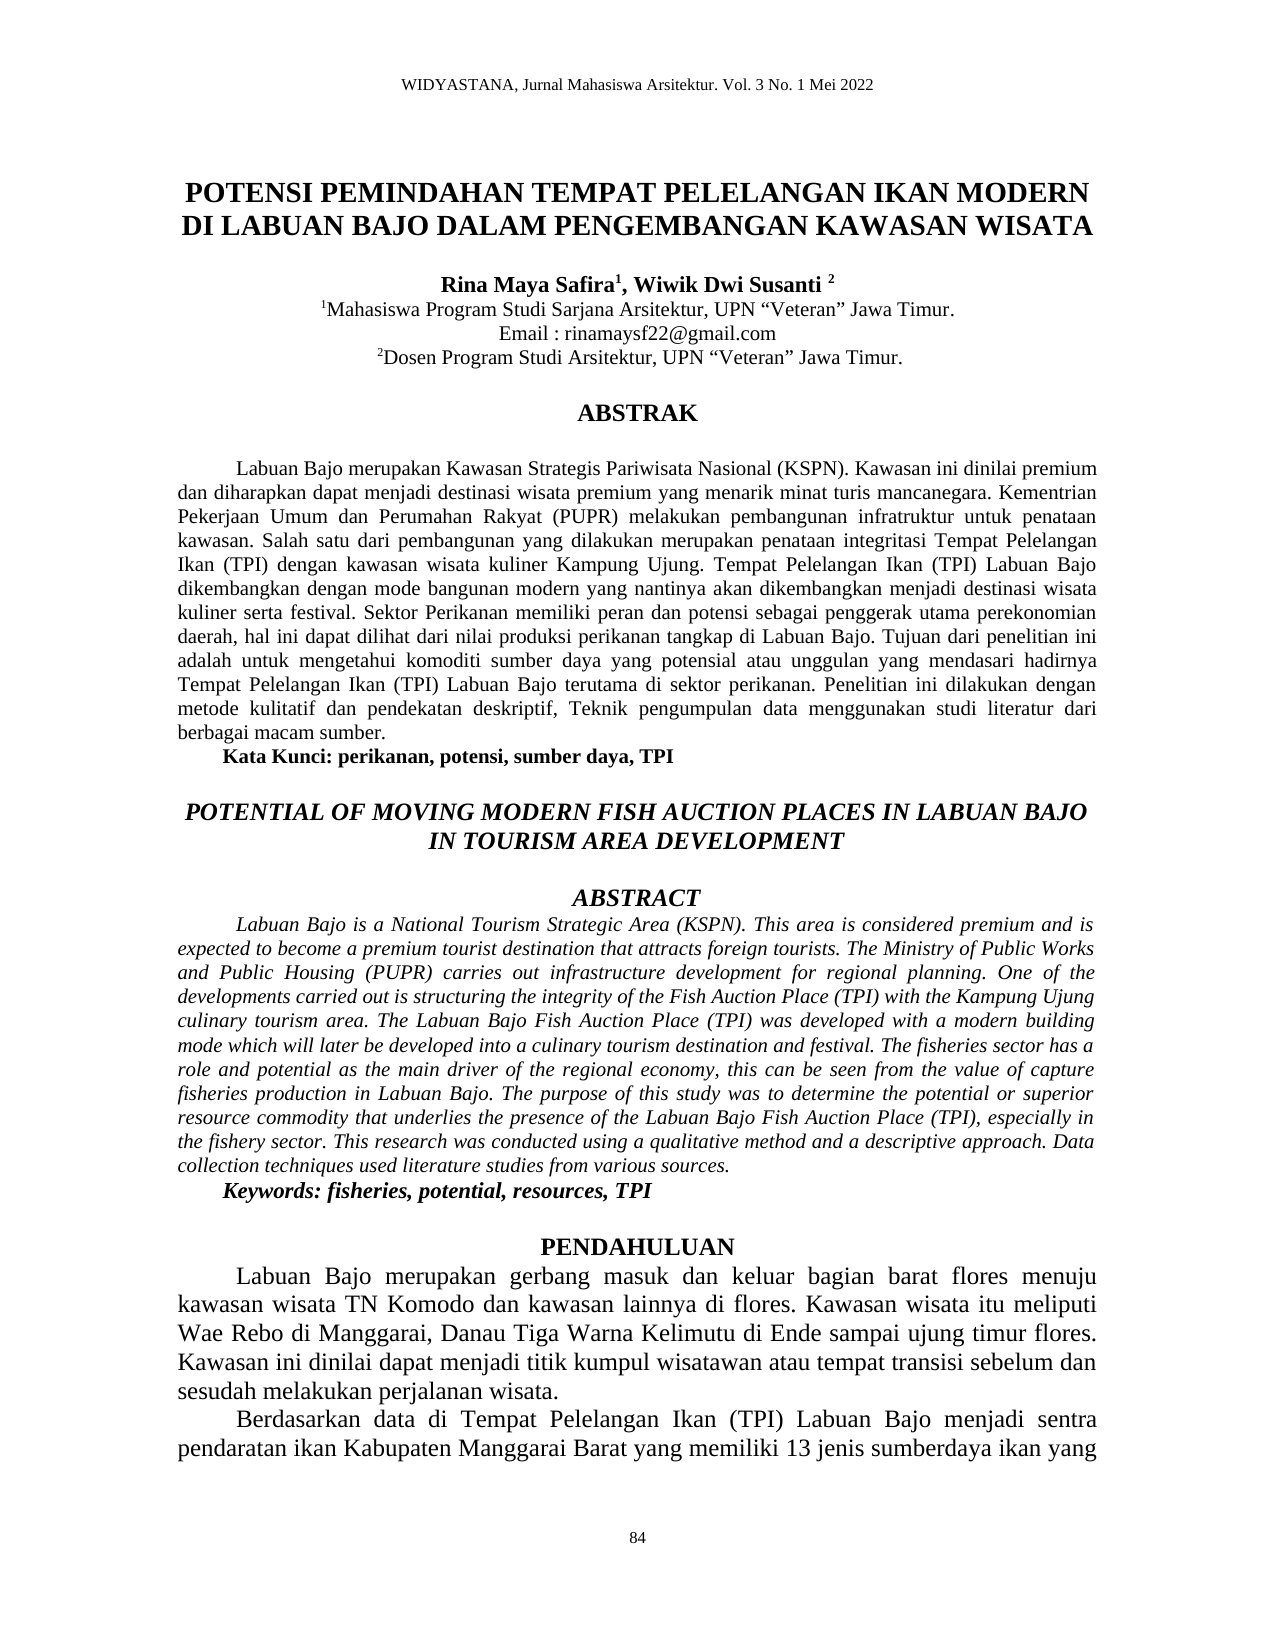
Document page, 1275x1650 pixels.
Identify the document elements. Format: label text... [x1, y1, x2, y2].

text 1Mahasiswa Program Studi Sarjana Arsitektur, UPN “Veteran” Jawa Timur. [177, 297, 1098, 321]
text Keywords: fisheries, potential, resources, TPI [177, 1177, 1098, 1203]
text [177, 1404, 1098, 1462]
text Kata Kunci: perikanan, potensi, sumber daya, TPI [177, 744, 1098, 768]
subtitle ABSTRACT [177, 883, 1098, 912]
text Labuan Bajo merupakan Kawasan Strategis Pariwisata Nasional (KSPN). Kawasan ini dinilai premium dan diharapkan dapat menjadi destinasi wisata premium yang menarik minat turis mancanegara. Kementrian Pekerjaan Umum dan Perumahan Rakyat (PUPR) melakukan pembangunan infratruktur untuk penataan kawasan. Salah satu dari pembangunan yang dilakukan merupakan penataan integritasi Tempat Pelelangan Ikan (TPI) dengan kawasan wisata kuliner Kampung Ujung. Tempat Pelelangan Ikan (TPI) Labuan Bajo dikembangkan dengan mode bangunan modern yang nantinya akan dikembangkan menjadi destinasi wisata kuliner serta festival. Sektor Perikanan memiliki peran dan potensi sebagai penggerak utama perekonomian daerah, hal ini dapat dilihat dari nilai produksi perikanan tangkap di Labuan Bajo. Tujuan dari penelitian ini adalah untuk mengetahui komoditi sumber daya yang potensial atau unggulan yang mendasari hadirnya Tempat Pelelangan Ikan (TPI) Labuan Bajo terutama di sektor perikanan. Penelitian ini dilakukan dengan metode kulitatif dan pendekatan deskriptif, Teknik pengumpulan data menggunakan studi literatur dari berbagai macam sumber. [177, 456, 1098, 744]
text Rina Maya Safira1, Wiwik Dwi Susanti 2 [177, 271, 1098, 297]
subtitle POTENSI PEMINDAHAN TEMPAT PELELANGAN IKAN MODERN DI LABUAN BAJO DALAM PENGEMBANGAN KAWASAN WISATA [177, 175, 1098, 242]
text Labuan Bajo merupakan gerbang masuk dan keluar bagian barat flores menuju kawasan wisata TN Komodo dan kawasan lainnya di flores. Kawasan wisata itu meliputi Wae Rebo di Manggarai, Danau Tiga Warna Kelimutu di Ende sampai ujung timur flores. Kawasan ini dinilai dapat menjadi titik kumpul wisatawan atau tempat transisi sebelum dan sesudah melakukan perjalanan wisata. [177, 1261, 1098, 1404]
text Labuan Bajo is a National Tourism Strategic Area (KSPN). This area is considered premium and is expected to become a premium tourist destination that attracts foreign tourists. The Ministry of Public Works and Public Housing (PUPR) carries out infrastructure development for regional planning. One of the developments carried out is structuring the integrity of the Fish Auction Place (TPI) with the Kampung Ujung culinary tourism area. The Labuan Bajo Fish Auction Place (TPI) was developed with a modern building mode which will later be developed into a culinary tourism destination and festival. The fisheries sector has a role and potential as the main driver of the regional economy, this can be seen from the value of capture fisheries production in Labuan Bajo. The purpose of this study was to determine the potential or superior resource commodity that underlies the presence of the Labuan Bajo Fish Auction Place (TPI), especially in the fishery sector. This research was conducted using a qualitative method and a descriptive approach. Data collection techniques used literature studies from various sources. [177, 912, 1098, 1177]
subtitle POTENTIAL OF MOVING MODERN FISH AUCTION PLACES IN LABUAN BAJO IN TOURISM AREA DEVELOPMENT [177, 797, 1098, 855]
text 2Dosen Program Studi Arsitektur, UPN “Veteran” Jawa Timur. [177, 345, 1098, 369]
subtitle PENDAHULUAN [177, 1232, 1098, 1261]
subtitle ABSTRAK [177, 398, 1098, 427]
text Email : rinamaysf22@gmail.com [177, 321, 1098, 345]
